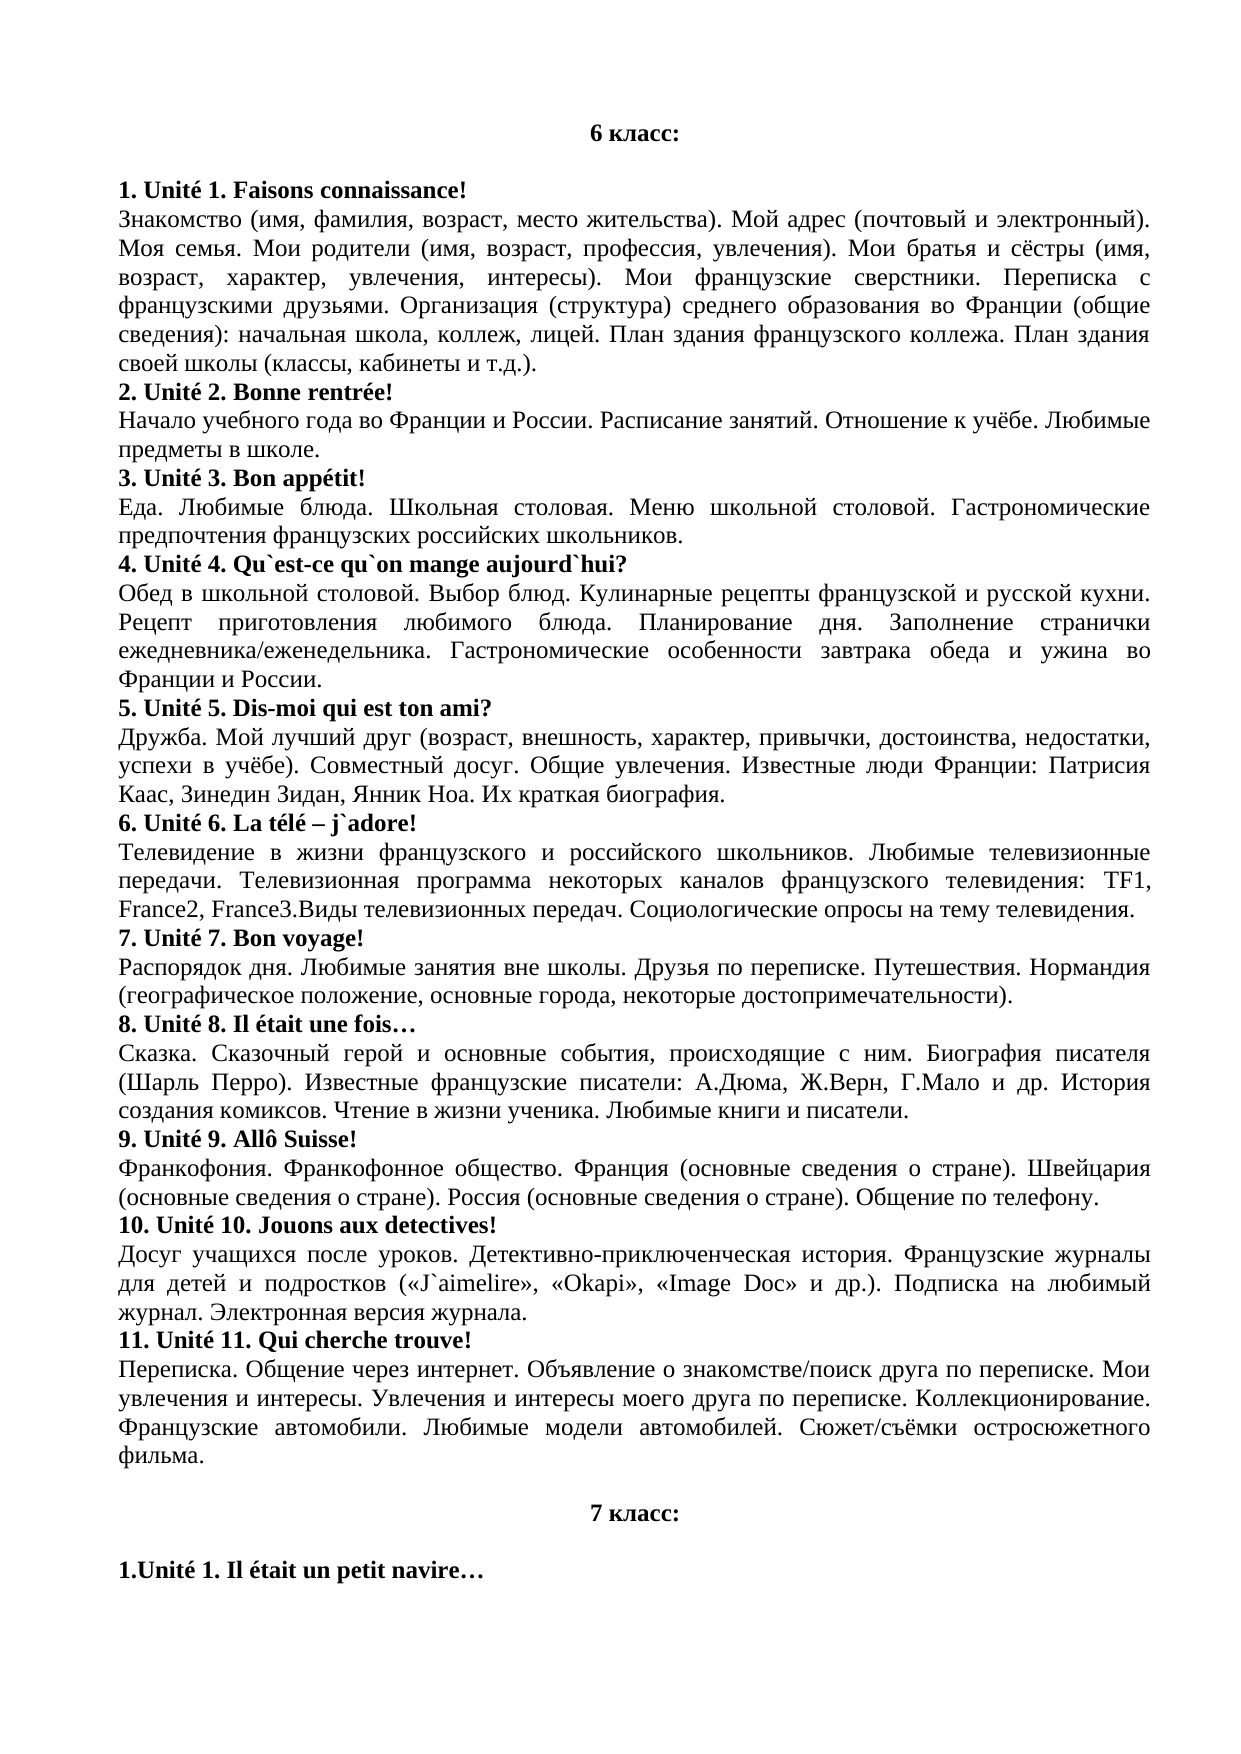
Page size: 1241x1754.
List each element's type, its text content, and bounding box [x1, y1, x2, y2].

text Досуг учащихся после уроков. Детективно-приключенческая история. Французские журналы для детей и подростков («J`aimelire», «Okapi», «Image Doc» и др.). Подписка на любимый журнал. Электронная версия журнала. [118, 1239, 1152, 1326]
text 9. Unité 9. Allô Suisse! [118, 1124, 1152, 1153]
text Обед в школьной столовой. Выбор блюд. Кулинарные рецепты французской и русской кухни. Рецепт приготовления любимого блюда. Планирование дня. Заполнение странички ежедневника/еженедельника. Гастрономические особенности завтрака обеда и ужина во Франции и России. [118, 578, 1152, 693]
text 4. Unité 4. Qu`est-ce qu`on mange aujourd`hui? [118, 549, 1152, 578]
text 3. Unité 3. Bon appétit! [118, 463, 1152, 492]
text 2. Unité 2. Bonne rentrée! [118, 377, 1152, 406]
text 7. Unité 7. Bon voyage! [118, 923, 1152, 952]
text 1. Unité 1. Faisons connaissance! [118, 176, 1152, 204]
text 11. Unité 11. Qui cherche trouve! [118, 1326, 1152, 1354]
text 8. Unité 8. Il était une fois… [118, 1009, 1152, 1038]
text Телевидение в жизни французского и российского школьников. Любимые телевизионные передачи. Телевизионная программа некоторых каналов французского телевидения: TF1, France2, France3.Виды телевизионных передач. Социологические опросы на тему телевидения. [118, 837, 1152, 923]
text Сказка. Сказочный герой и основные события, происходящие с ним. Биография писателя (Шарль Перро). Известные французские писатели: А.Дюма, Ж.Верн, Г.Мало и др. История создания комиксов. Чтение в жизни ученика. Любимые книги и писатели. [118, 1038, 1152, 1124]
text Переписка. Общение через интернет. Объявление о знакомстве/поиск друга по переписке. Мои увлечения и интересы. Увлечения и интересы моего друга по переписке. Коллекционирование. Французские автомобили. Любимые модели автомобилей. Сюжет/съёмки остросюжетного фильма. [118, 1354, 1152, 1469]
text Знакомство (имя, фамилия, возраст, место жительства). Мой адрес (почтовый и электронный). Моя семья. Мои родители (имя, возраст, профессия, увлечения). Мои братья и сёстры (имя, возраст, характер, увлечения, интересы). Мои французские сверстники. Переписка с французскими друзьями. Организация (структура) среднего образования во Франции (общие сведения): начальная школа, коллеж, лицей. План здания французского коллежа. План здания своей школы (классы, кабинеты и т.д.). [118, 204, 1152, 377]
text 1.Unité 1. Il était un petit navire… [118, 1556, 1152, 1584]
text 5. Unité 5. Dis-moi qui est ton ami? [118, 693, 1152, 722]
text 6. Unité 6. La télé – j`adore! [118, 808, 1152, 837]
text 10. Unité 10. Jouons aux detectives! [118, 1211, 1152, 1239]
text Еда. Любимые блюда. Школьная столовая. Меню школьной столовой. Гастрономические предпочтения французских российских школьников. [118, 492, 1152, 549]
text Франкофония. Франкофонное общество. Франция (основные сведения о стране). Швейцария (основные сведения о стране). Россия (основные сведения о стране). Общение по телефону. [118, 1153, 1152, 1211]
text 7 класс: [118, 1498, 1152, 1527]
text Начало учебного года во Франции и России. Расписание занятий. Отношение к учёбе. Любимые предметы в школе. [118, 406, 1152, 463]
text Дружба. Мой лучший друг (возраст, внешность, характер, привычки, достоинства, недостатки, успехи в учёбе). Совместный досуг. Общие увлечения. Известные люди Франции: Патрисия Каас, Зинедин Зидан, Янник Ноа. Их краткая биография. [118, 722, 1152, 808]
text 6 класс: [118, 118, 1152, 147]
text Распорядок дня. Любимые занятия вне школы. Друзья по переписке. Путешествия. Нормандия (географическое положение, основные города, некоторые достопримечательности). [118, 952, 1152, 1009]
